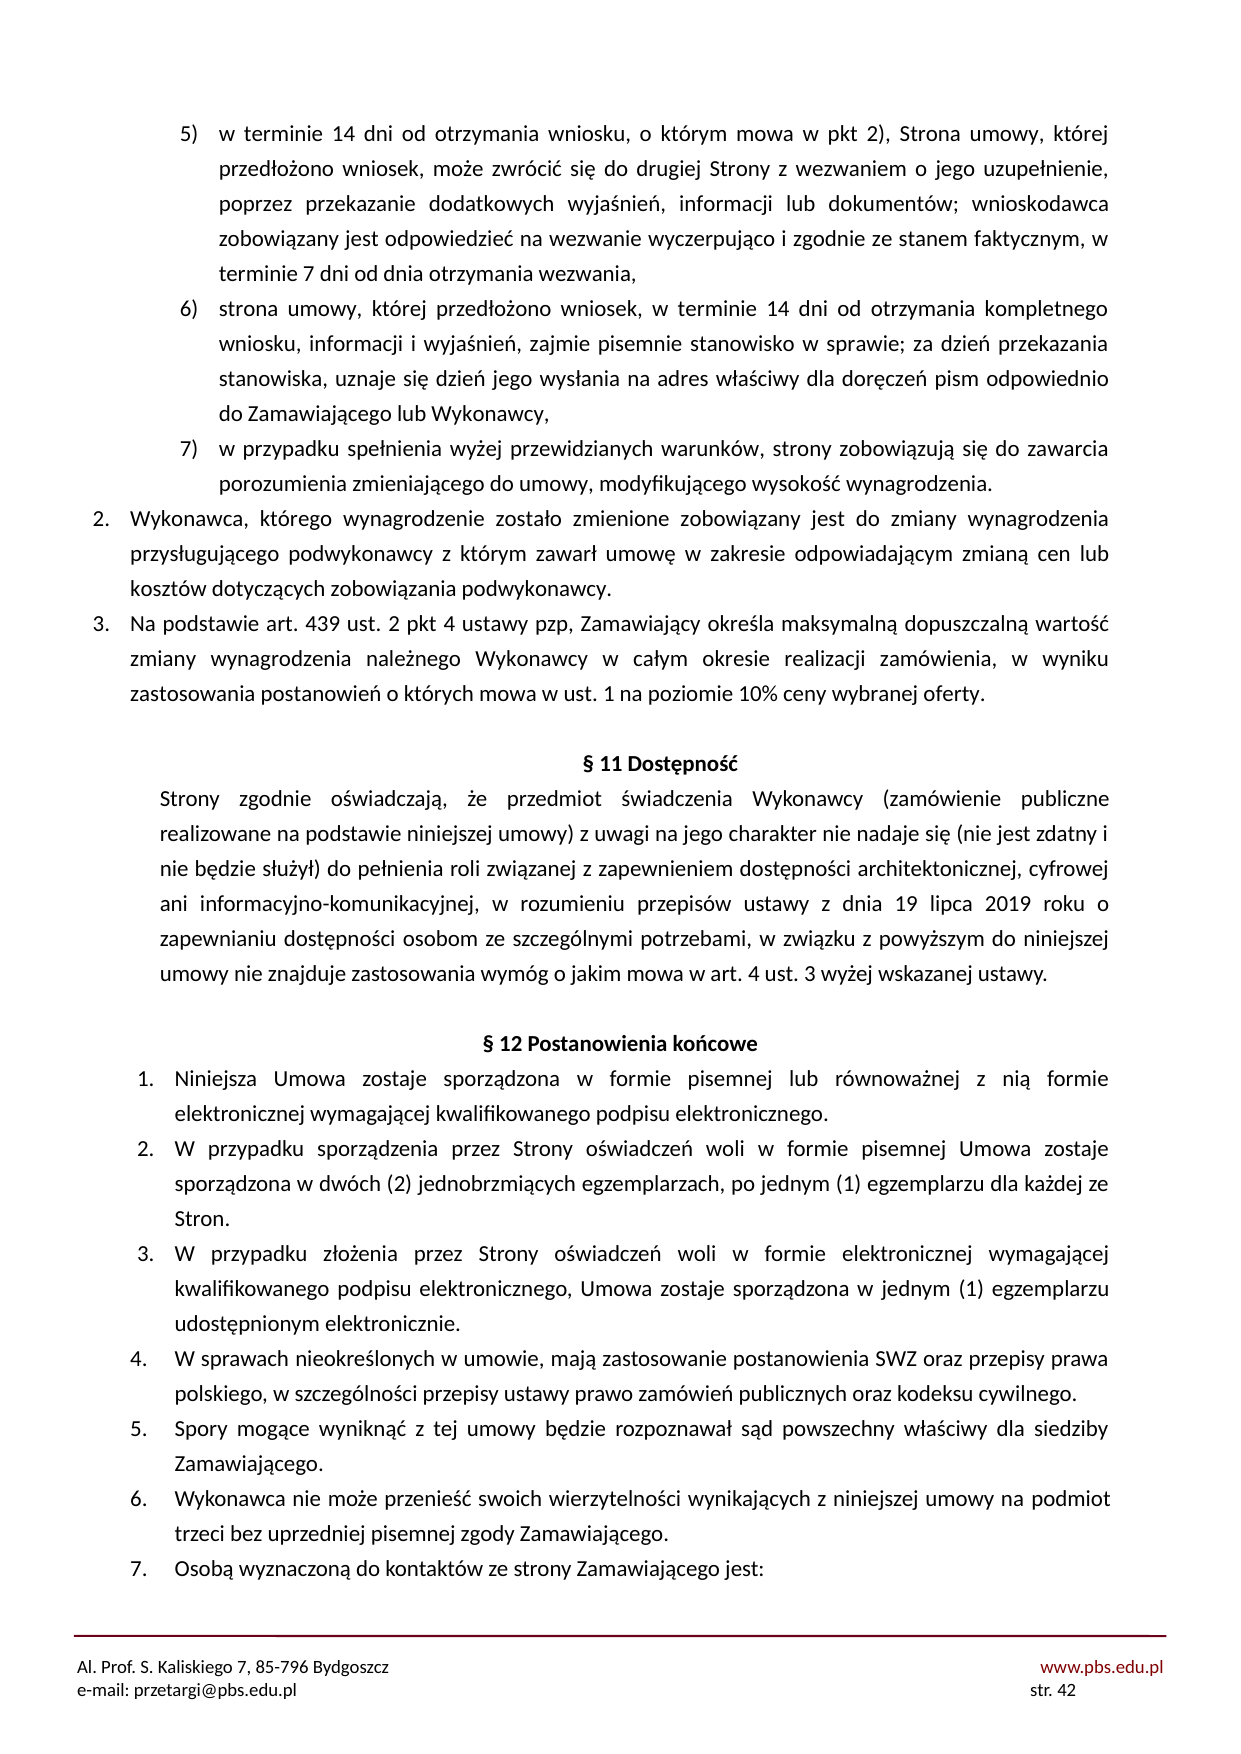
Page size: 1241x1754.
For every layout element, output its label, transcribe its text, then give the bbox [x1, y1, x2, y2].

list strona umowy, której przedłożono wniosek, w terminie 14 dni od otrzymania kompletnego wniosku, informacji i wyjaśnień, zajmie pisemnie stanowisko w sprawie; za dzień przekazania stanowiska, uznaje się dzień jego wysłania na adres właściwy dla doręczeń pism odpowiednio do Zamawiającego lub Wykonawcy, [179, 294, 1110, 427]
list w przypadku spełnienia wyżej przewidzianych warunków, strony zobowiązują się do zawarcia porozumienia zmieniającego do umowy, modyfikującego wysokość wynagrodzenia. [179, 434, 1110, 497]
list Wykonawca nie może przenieść swoich wierzytelności wynikających z niniejszej umowy na podmiot trzeci bez uprzedniej pisemnej zgody Zamawiającego. [130, 1484, 1110, 1547]
text § 12 Postanowienia końcowe [130, 1029, 1110, 1057]
list Na podstawie art. 439 ust. 2 pkt 4 ustawy pzp, Zamawiający określa maksymalną dopuszczalną wartość zmiany wynagrodzenia należnego Wykonawcy w całym okresie realizacji zamówienia, w wyniku zastosowania postanowień o których mowa w ust. 1 na poziomie 10% ceny wybranej oferty. [92, 609, 1110, 707]
list Spory mogące wyniknąć z tej umowy będzie rozpoznawał sąd powszechny właściwy dla siedziby Zamawiającego. [130, 1414, 1110, 1477]
list W przypadku złożenia przez Strony oświadczeń woli w formie elektronicznej wymagającej kwalifikowanego podpisu elektronicznego, Umowa zostaje sporządzona w jednym (1) egzemplarzu udostępnionym elektronicznie. [137, 1239, 1110, 1337]
list W przypadku sporządzenia przez Strony oświadczeń woli w formie pisemnej Umowa zostaje sporządzona w dwóch (2) jednobrzmiących egzemplarzach, po jednym (1) egzemplarzu dla każdej ze Stron. [137, 1134, 1110, 1232]
list Wykonawca, którego wynagrodzenie zostało zmienione zobowiązany jest do zmiany wynagrodzenia przysługującego podwykonawcy z którym zawarł umowę w zakresie odpowiadającym zmianą cen lub kosztów dotyczących zobowiązania podwykonawcy. [92, 504, 1110, 602]
list w terminie 14 dni od otrzymania wniosku, o którym mowa w pkt 2), Strona umowy, której przedłożono wniosek, może zwrócić się do drugiej Strony z wezwaniem o jego uzupełnienie, poprzez przekazanie dodatkowych wyjaśnień, informacji lub dokumentów; wnioskodawca zobowiązany jest odpowiedzieć na wezwanie wyczerpująco i zgodnie ze stanem faktycznym, w terminie 7 dni od dnia otrzymania wezwania, [179, 119, 1110, 287]
list W sprawach nieokreślonych w umowie, mają zastosowanie postanowienia SWZ oraz przepisy prawa polskiego, w szczególności przepisy ustawy prawo zamówień publicznych oraz kodeksu cywilnego. [130, 1344, 1110, 1407]
text Strony zgodnie oświadczają, że przedmiot świadczenia Wykonawcy (zamówienie publiczne realizowane na podstawie niniejszej umowy) z uwagi na jego charakter nie nadaje się (nie jest zdatny i nie będzie służył) do pełnienia roli związanej z zapewnieniem dostępności architektonicznej, cyfrowej ani informacyjno-komunikacyjnej, w rozumieniu przepisów ustawy z dnia 19 lipca 2019 roku o zapewnianiu dostępności osobom ze szczególnymi potrzebami, w związku z powyższym do niniejszej umowy nie znajduje zastosowania wymóg o jakim mowa w art. 4 ust. 3 wyżej wskazanej ustawy. [159, 784, 1110, 987]
text § 11 Dostępność [205, 749, 1116, 777]
list Osobą wyznaczoną do kontaktów ze strony Zamawiającego jest: [130, 1554, 1110, 1582]
list Niniejsza Umowa zostaje sporządzona w formie pisemnej lub równoważnej z nią formie elektronicznej wymagającej kwalifikowanego podpisu elektronicznego. [137, 1064, 1110, 1127]
